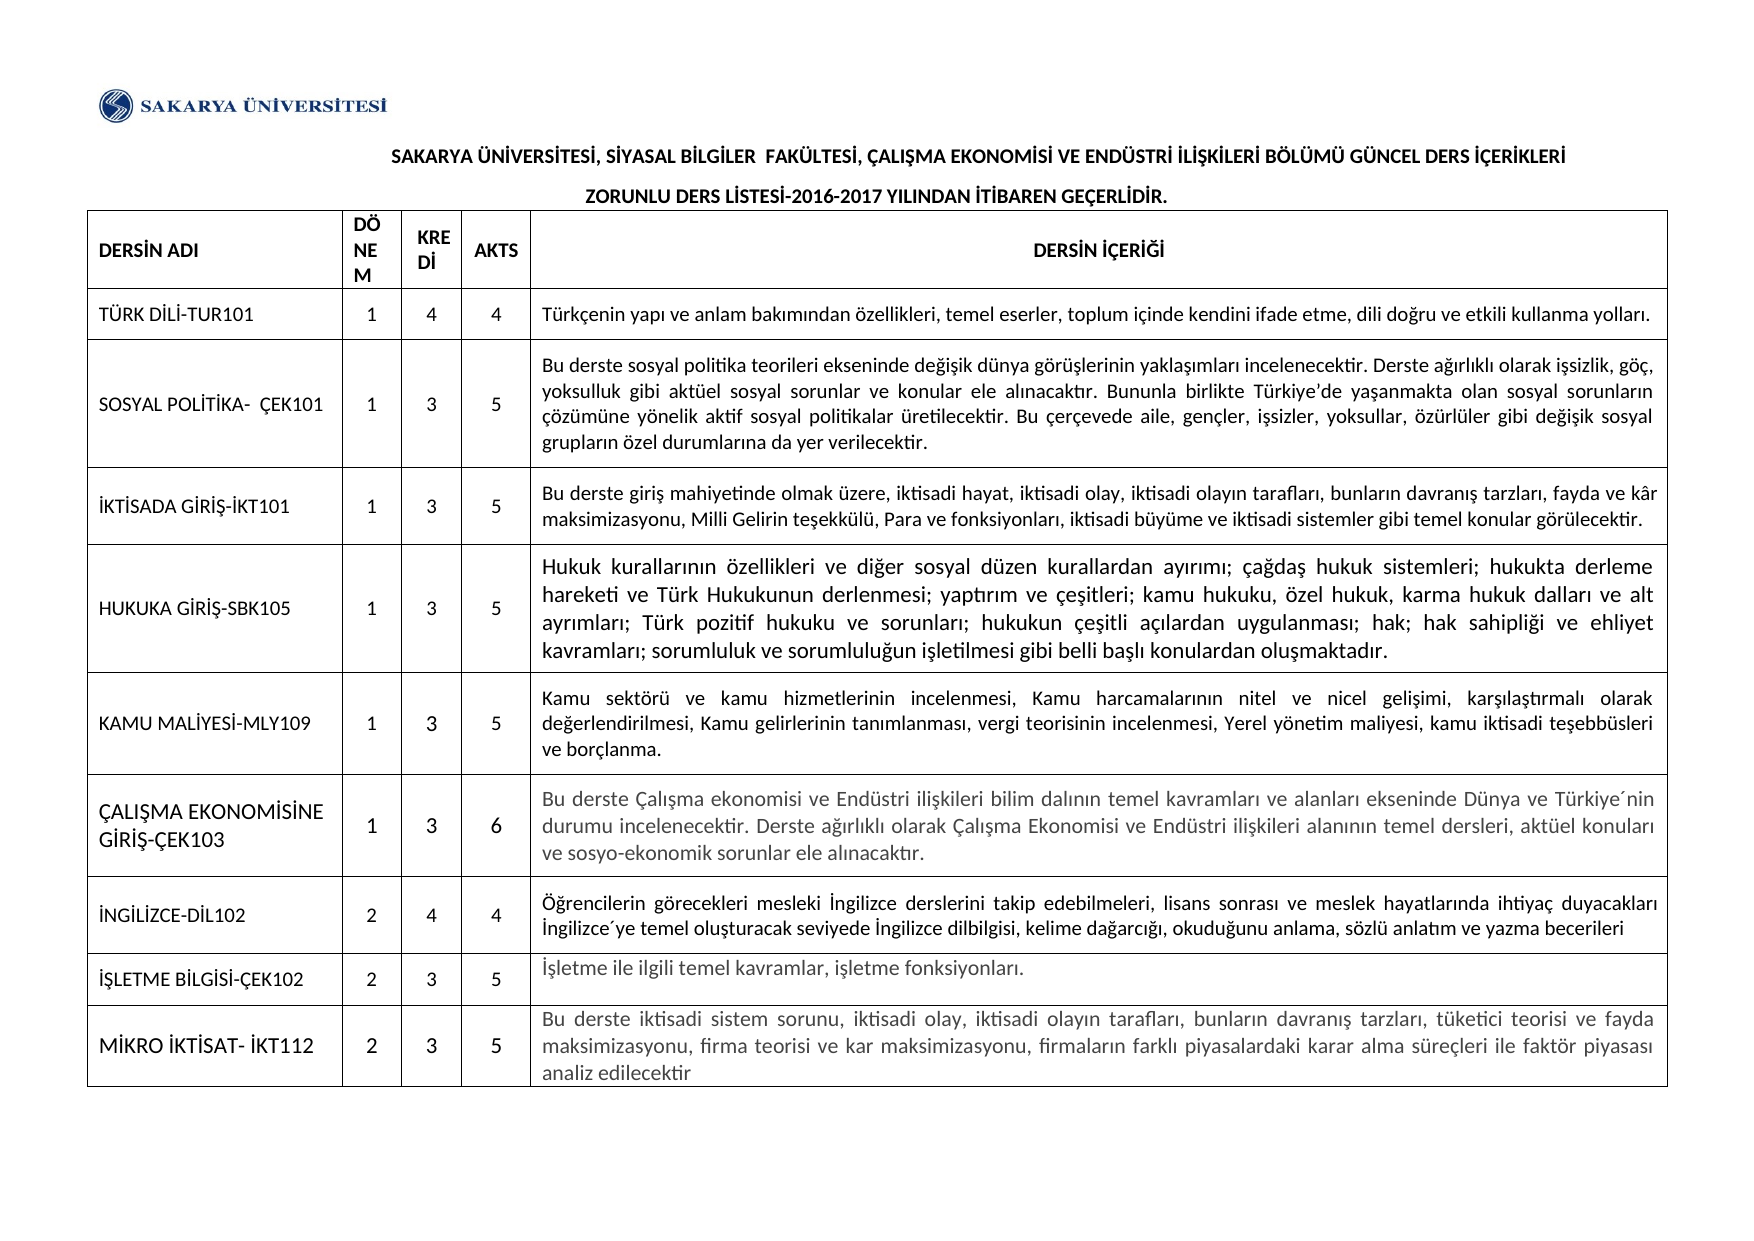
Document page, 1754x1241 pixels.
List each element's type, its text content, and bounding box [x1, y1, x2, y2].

table_cell Hukuk kurallarının özellikleri ve diğer sosyal düzen kurallardan ayırımı; çağdaş hukuk sistemleri; hukukta derleme hareketi ve Türk Hukukunun derlenmesi; yaptırım ve çeşitleri; kamu hukuku, özel hukuk, karma hukuk dalları ve alt ayrımları; Türk pozitif hukuku ve sorunları; hukukun çeşitli açılardan uygulanması; hak; hak sahipliği ve ehliyet kavramları; sorumluluk ve sorumluluğun işletilmesi gibi belli başlı konulardan oluşmaktadır. [531, 545, 1667, 672]
table_cell 3 [402, 954, 461, 1004]
table_cell 4 [402, 289, 461, 339]
table_cell İKTİSADA GİRİŞ-İKT101 [88, 468, 342, 544]
table_cell 6 [462, 775, 530, 876]
table_header DERSİN ADI [88, 211, 342, 288]
text SAKARYA ÜNİVERSİTESİ, SİYASAL BİLGİLER FAKÜLTESİ, ÇALIŞMA EKONOMİSİ VE ENDÜSTRİ İLİŞKİLERİ BÖLÜMÜ GÜNCEL DERS İÇERİKLERİ [391, 143, 1604, 168]
table_cell Kamu sektörü ve kamu hizmetlerinin incelenmesi, Kamu harcamalarının nitel ve nicel gelişimi, karşılaştırmalı olarak değerlendirilmesi, Kamu gelirlerinin tanımlanması, vergi teorisinin incelenmesi, Yerel yönetim maliyesi, kamu iktisadi teşebbüsleri ve borçlanma. [531, 673, 1667, 774]
table_cell Öğrencilerin görecekleri mesleki İngilizce derslerini takip edebilmeleri, lisans sonrası ve meslek hayatlarında ihtiyaç duyacakları İngilizce´ye temel oluşturacak seviyede İngilizce dilbilgisi, kelime dağarcığı, okuduğunu anlama, sözlü anlatım ve yazma becerileri [531, 877, 1667, 953]
table_cell 1 [343, 289, 401, 339]
table_cell 2 [343, 877, 401, 953]
table_cell 4 [462, 877, 530, 953]
table_cell 1 [343, 340, 401, 467]
table_cell 5 [462, 1006, 530, 1086]
table_cell 5 [462, 545, 530, 672]
table_cell Bu derste Çalışma ekonomisi ve Endüstri ilişkileri bilim dalının temel kavramları ve alanları ekseninde Dünya ve Türkiye´nin durumu incelenecektir. Derste ağırlıklı olarak Çalışma Ekonomisi ve Endüstri ilişkileri alanının temel dersleri, aktüel konuları ve sosyo-ekonomik sorunlar ele alınacaktır. [531, 775, 1667, 876]
picture [75, 74, 405, 136]
table_cell 1 [343, 673, 401, 774]
table_cell 3 [402, 340, 461, 467]
table_cell 3 [402, 673, 461, 774]
table_cell KAMU MALİYESİ-MLY109 [88, 673, 342, 774]
table_cell 1 [343, 545, 401, 672]
table_cell 5 [462, 468, 530, 544]
table_cell İŞLETME BİLGİSİ-ÇEK102 [88, 954, 342, 1004]
table_cell Bu derste giriş mahiyetinde olmak üzere, iktisadi hayat, iktisadi olay, iktisadi olayın tarafları, bunların davranış tarzları, fayda ve kâr maksimizasyonu, Milli Gelirin teşekkülü, Para ve fonksiyonları, iktisadi büyüme ve iktisadi sistemler gibi temel konular görülecektir. [531, 468, 1667, 544]
table_cell TÜRK DİLİ-TUR101 [88, 289, 342, 339]
table_cell Bu derste sosyal politika teorileri ekseninde değişik dünya görüşlerinin yaklaşımları incelenecektir. Derste ağırlıklı olarak işsizlik, göç, yoksulluk gibi aktüel sosyal sorunlar ve konular ele alınacaktır. Bununla birlikte Türkiye’de yaşanmakta olan sosyal sorunların çözümüne yönelik aktif sosyal politikalar üretilecektir. Bu çerçevede aile, gençler, işsizler, yoksullar, özürlüler gibi değişik sosyal grupların özel durumlarına da yer verilecektir. [531, 340, 1667, 467]
table_header KREDİ [402, 211, 461, 288]
table_cell ÇALIŞMA EKONOMİSİNE GİRİŞ-ÇEK103 [88, 775, 342, 876]
table_cell 4 [462, 289, 530, 339]
table_cell 1 [343, 468, 401, 544]
table_cell 5 [462, 954, 530, 1004]
table_cell 2 [343, 954, 401, 1004]
table_header AKTS [462, 211, 530, 288]
table_cell İNGİLİZCE-DİL102 [88, 877, 342, 953]
table_cell 3 [402, 468, 461, 544]
table_cell 5 [462, 340, 530, 467]
table_cell İşletme ile ilgili temel kavramlar, işletme fonksiyonları. [531, 954, 1667, 1004]
table_cell 1 [343, 775, 401, 876]
table_cell 3 [402, 545, 461, 672]
table_cell 4 [402, 877, 461, 953]
table_cell 5 [462, 673, 530, 774]
table_cell Türkçenin yapı ve anlam bakımından özellikleri, temel eserler, toplum içinde kendini ifade etme, dili doğru ve etkili kullanma yolları. [531, 289, 1667, 339]
table_cell 3 [402, 775, 461, 876]
table_cell 2 [343, 1006, 401, 1086]
table_cell Bu derste iktisadi sistem sorunu, iktisadi olay, iktisadi olayın tarafları, bunların davranış tarzları, tüketici teorisi ve fayda maksimizasyonu, firma teorisi ve kar maksimizasyonu, firmaların farklı piyasalardaki karar alma süreçleri ile faktör piyasası analiz edilecektir [531, 1006, 1667, 1086]
table_cell 3 [402, 1006, 461, 1086]
table_header DERSİN İÇERİĞİ [531, 211, 1667, 288]
table_header DÖNEM [343, 211, 401, 288]
text ZORUNLU DERS LİSTESİ-2016-2017 YILINDAN İTİBAREN GEÇERLİDİR. [150, 183, 1604, 208]
table_cell HUKUKA GİRİŞ-SBK105 [88, 545, 342, 672]
table_cell MİKRO İKTİSAT- İKT112 [88, 1006, 342, 1086]
table_cell SOSYAL POLİTİKA- ÇEK101 [88, 340, 342, 467]
